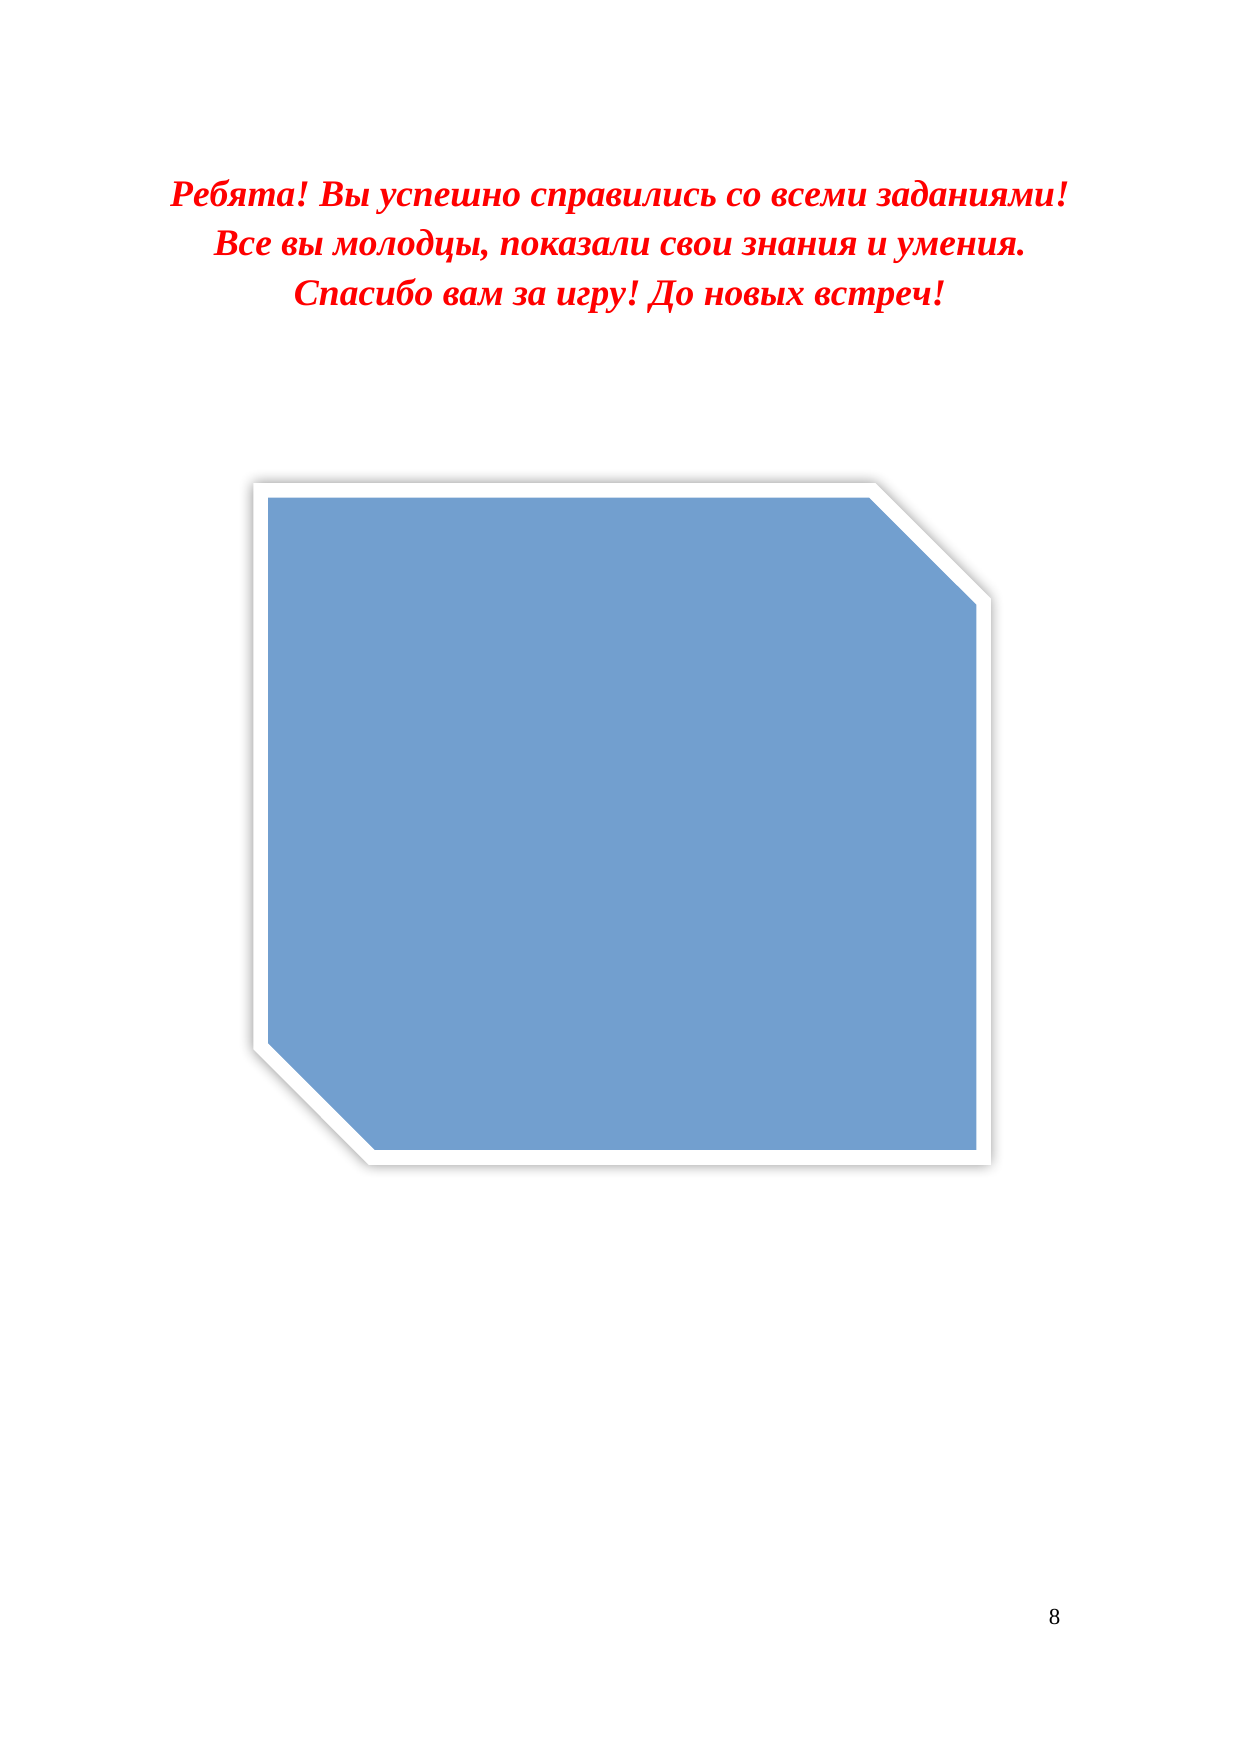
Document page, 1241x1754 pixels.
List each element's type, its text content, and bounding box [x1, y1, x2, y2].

text Ребята! Вы успешно справились со всеми заданиями! [118, 171, 1122, 214]
text Спасибо вам за игру! До новых встреч! [118, 270, 1122, 313]
text Все вы молодцы, показали свои знания и умения. [118, 221, 1122, 264]
